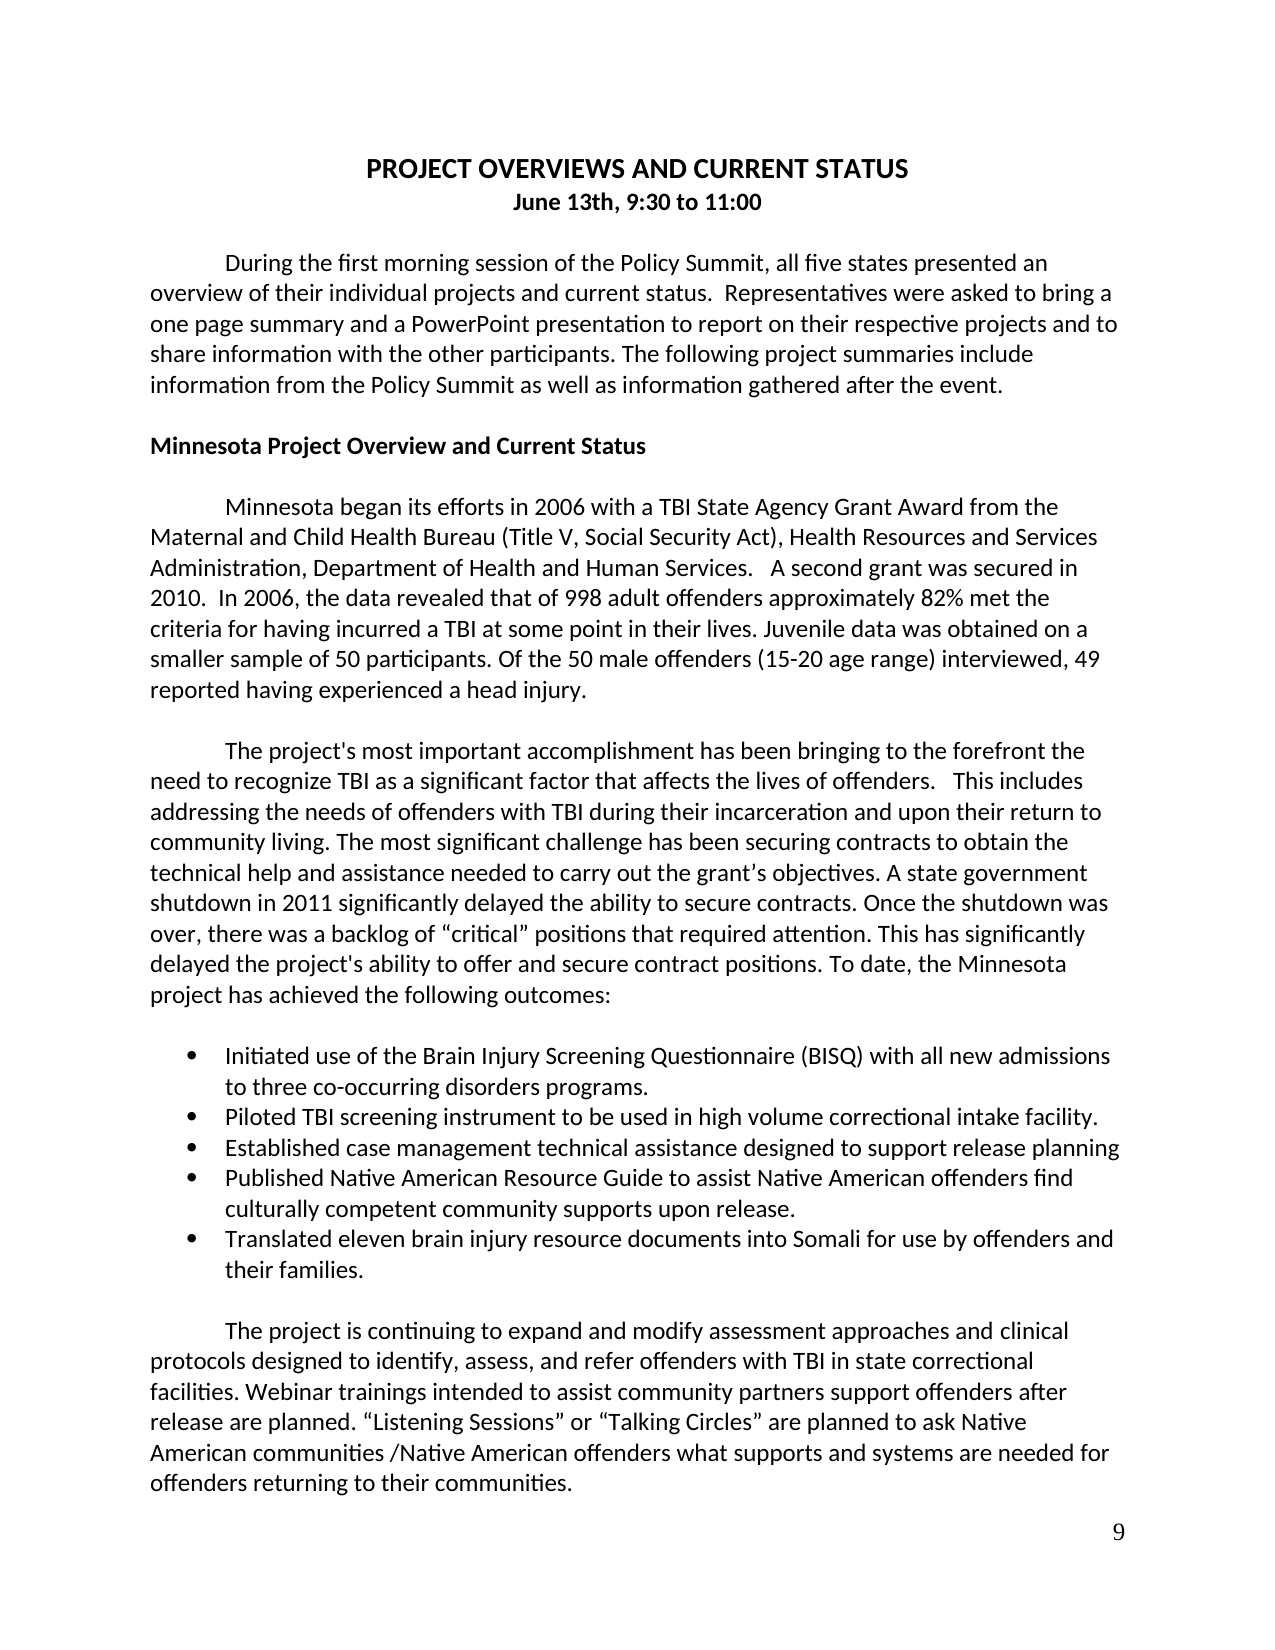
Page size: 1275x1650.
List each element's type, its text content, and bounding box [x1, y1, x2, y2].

text The project's most important accomplishment has been bringing to the forefront the need to recognize TBI as a significant factor that affects the lives of offenders. This includes addressing the needs of offenders with TBI during their incarceration and upon their return to community living. The most significant challenge has been securing contracts to obtain the technical help and assistance needed to carry out the grant’s objectives. A state government shutdown in 2011 significantly delayed the ability to secure contracts. Once the shutdown was over, there was a backlog of “critical” positions that required attention. This has significantly delayed the project's ability to offer and secure contract positions. To date, the Minnesota project has achieved the following outcomes: [150, 735, 1125, 1010]
list Established case management technical assistance designed to support release planning [187, 1132, 1125, 1162]
list Translated eleven brain injury resource documents into Somali for use by offenders and their families. [187, 1223, 1125, 1284]
text June 13th, 9:30 to 11:00 [150, 186, 1125, 216]
list Initiated use of the Brain Injury Screening Questionnaire (BISQ) with all new admissions to three co-occurring disorders programs. [187, 1040, 1125, 1101]
text During the first morning session of the Policy Summit, all five states presented an overview of their individual projects and current status. Representatives were asked to bring a one page summary and a PowerPoint presentation to report on their respective projects and to share information with the other participants. The following project summaries include information from the Policy Summit as well as information gathered after the event. [150, 247, 1125, 399]
text The project is continuing to expand and modify assessment approaches and clinical protocols designed to identify, assess, and refer offenders with TBI in state correctional facilities. Webinar trainings intended to assist community partners support offenders after release are planned. “Listening Sessions” or “Talking Circles” are planned to ask Native American communities /Native American offenders what supports and systems are needed for offenders returning to their communities. [150, 1315, 1125, 1498]
text PROJECT OVERVIEWS AND CURRENT STATUS [150, 150, 1125, 186]
text Minnesota began its efforts in 2006 with a TBI State Agency Grant Award from the Maternal and Child Health Bureau (Title V, Social Security Act), Health Resources and Services Administration, Department of Health and Human Services. A second grant was secured in 2010. In 2006, the data revealed that of 998 adult offenders approximately 82% met the criteria for having incurred a TBI at some point in their lives. Juvenile data was obtained on a smaller sample of 50 participants. Of the 50 male offenders (15-20 age range) interviewed, 49 reported having experienced a head injury. [150, 491, 1125, 704]
text Minnesota Project Overview and Current Status [150, 430, 1125, 460]
list Published Native American Resource Guide to assist Native American offenders find culturally competent community supports upon release. [187, 1162, 1125, 1223]
list Piloted TBI screening instrument to be used in high volume correctional intake facility. [187, 1101, 1125, 1132]
